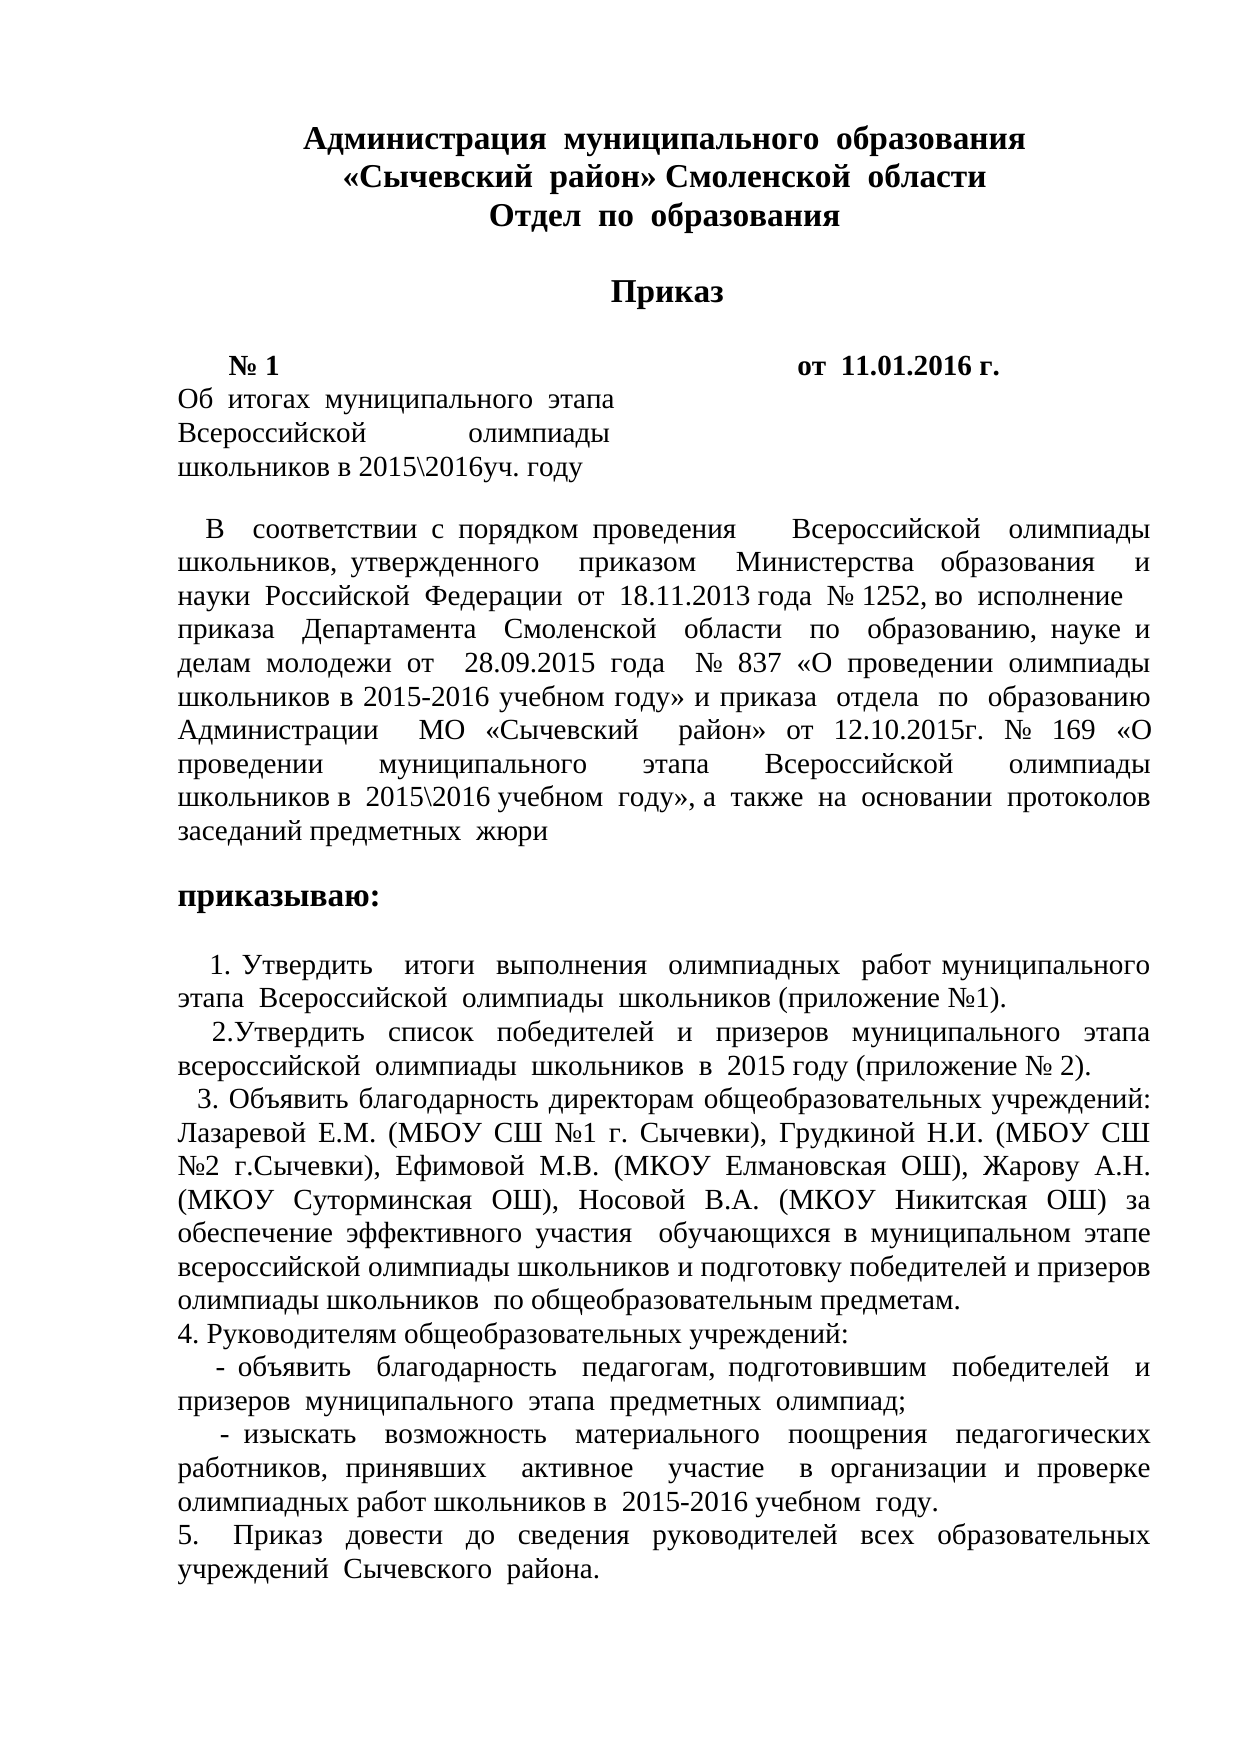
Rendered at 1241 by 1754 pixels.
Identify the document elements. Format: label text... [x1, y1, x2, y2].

text - изыскать возможность материального поощрения педагогических работников, принявших активное участие в организации и проверке олимпиадных работ школьников в 2015-2016 учебном году. [177, 1417, 1152, 1517]
text В соответствии с порядком проведения Всероссийской олимпиады школьников, утвержденного приказом Министерства образования и науки Российской Федерации от 18.11.2013 года № 1252, во исполнение [177, 511, 1152, 612]
text Всероссийской олимпиады [177, 415, 1152, 449]
text № 1 от 11.01.2016 г. [177, 348, 1152, 382]
text 1. Утвердить итоги выполнения олимпиадных работ муниципального этапа Всероссийской олимпиады школьников (приложение №1). [177, 947, 1152, 1014]
text Об итогах муниципального этапа [177, 382, 1152, 415]
text 3. Объявить благодарность директорам общеобразовательных учреждений: Лазаревой Е.М. (МБОУ СШ №1 г. Сычевки), Грудкиной Н.И. (МБОУ СШ №2 г.Сычевки), Ефимовой М.В. (МКОУ Елмановская ОШ), Жарову А.Н.(МКОУ Суторминская ОШ), Носовой В.А. (МКОУ Никитская ОШ) за обеспечение эффективного участия обучающихся в муниципальном этапе всероссийской олимпиады школьников и подготовку победителей и призеров олимпиады школьников по общеобразовательным предметам. [177, 1081, 1152, 1316]
text 4. Руководителям общеобразовательных учреждений: [177, 1316, 1152, 1349]
text - объявить благодарность педагогам, подготовившим победителей и призеров муниципального этапа предметных олимпиад; [177, 1349, 1152, 1417]
text «Сычевский район» Смоленской области [177, 156, 1152, 195]
text 5. Приказ довести до сведения руководителей всех образовательных учреждений Сычевского района. [177, 1517, 1152, 1584]
text Приказ [177, 271, 1152, 310]
text 2.Утвердить список победителей и призеров муниципального этапа всероссийской олимпиады школьников в 2015 году (приложение № 2). [177, 1014, 1152, 1081]
text школьников в 2015\2016уч. году [177, 449, 1152, 482]
text приказываю: [177, 875, 1152, 913]
text приказа Департамента Смоленской области по образованию, науке и делам молодежи от 28.09.2015 года № 837 «О проведении олимпиады школьников в 2015-2016 учебном году» и приказа отдела по образованию Администрации МО «Сычевский район» от 12.10.2015г. № 169 «О проведении муниципального этапа Всероссийской олимпиады школьников в 2015\2016 учебном году», а также на основании протоколов заседаний предметных жюри [177, 612, 1152, 846]
text Отдел по образования [177, 195, 1152, 233]
text Администрация муниципального образования [177, 118, 1152, 156]
